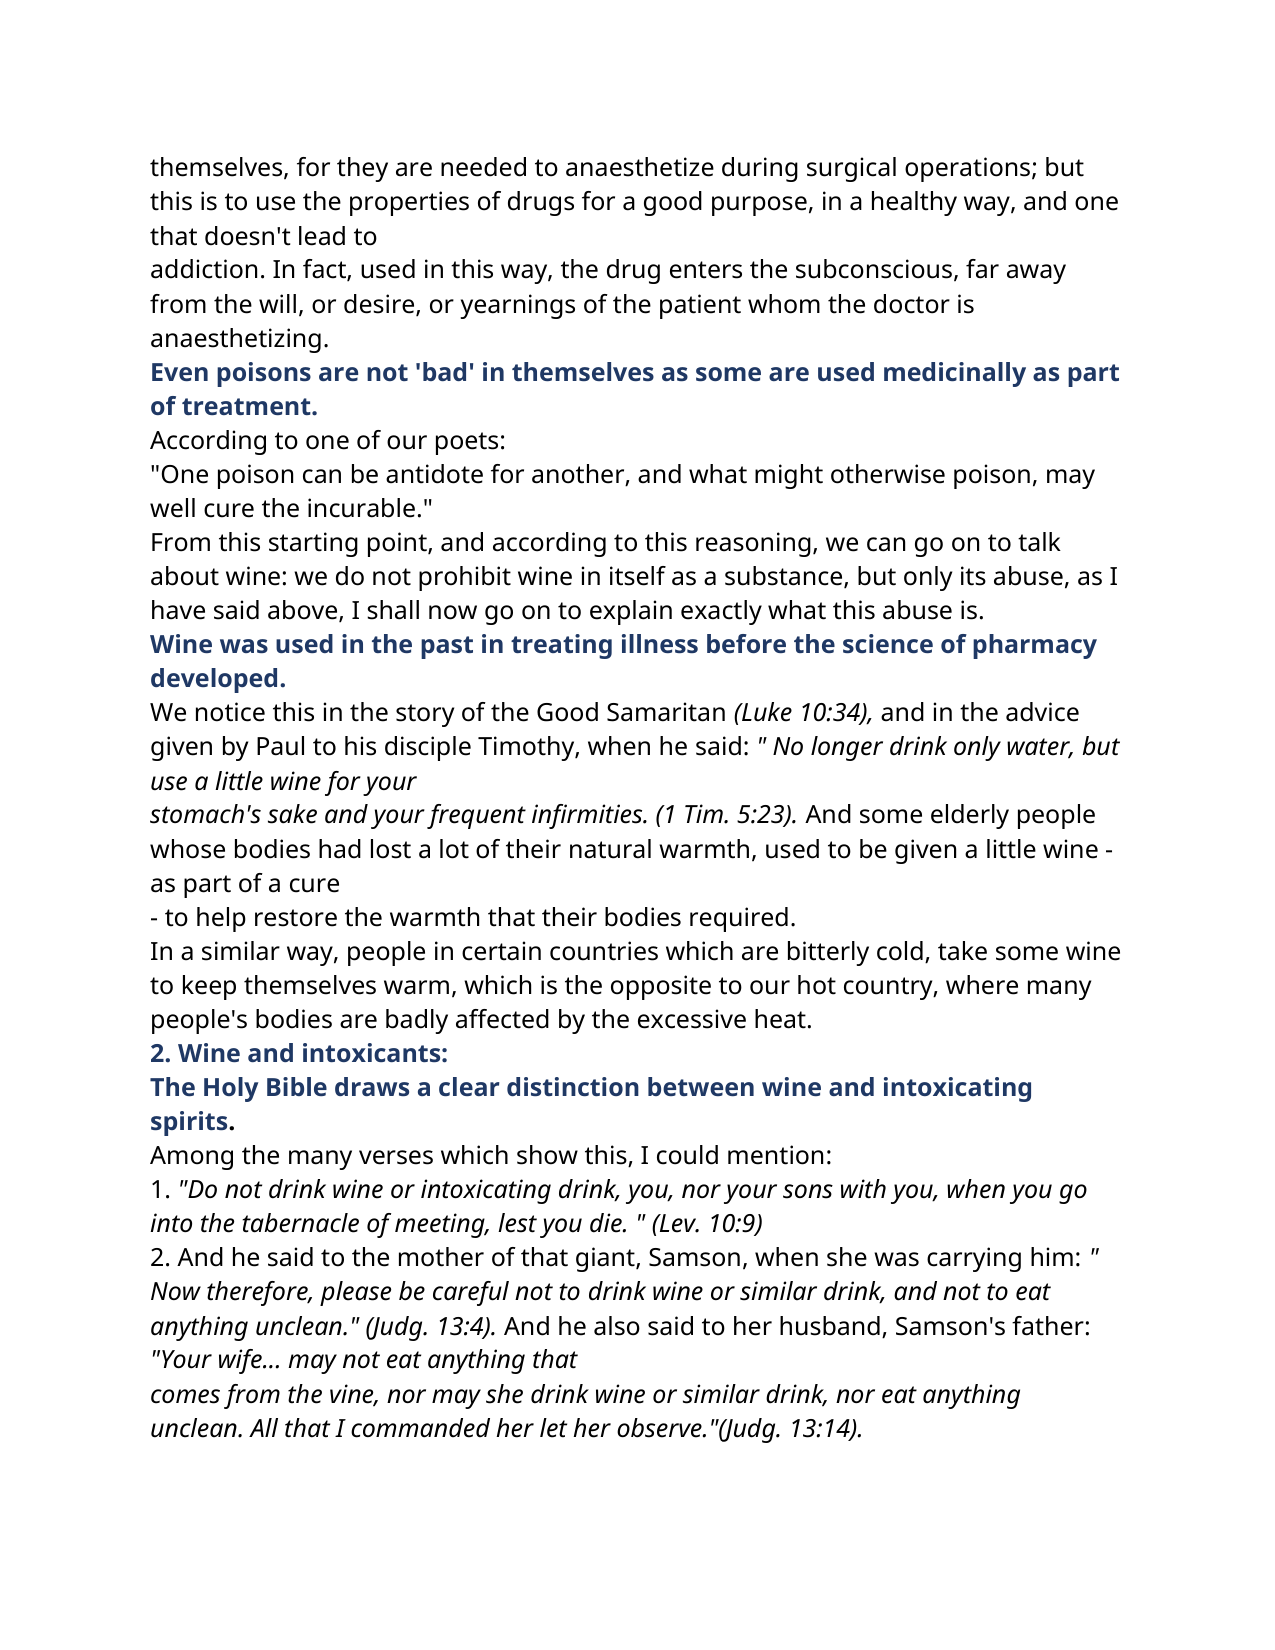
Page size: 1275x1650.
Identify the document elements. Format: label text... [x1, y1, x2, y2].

text addiction. In fact, used in this way, the drug enters the subconscious, far away from the will, or desire, or yearnings of the patient whom the doctor is anaesthetizing. [150, 252, 1125, 354]
text 2. Wine and intoxicants: [150, 1036, 1125, 1070]
text Wine was used in the past in treating illness before the science of pharmacy developed. [150, 627, 1125, 695]
text "One poison can be antidote for another, and what might otherwise poison, may well cure the incurable." [150, 457, 1125, 525]
text stomach's sake and your frequent infirmities. (1 Tim. 5:23). And some elderly people whose bodies had lost a lot of their natural warmth, used to be given a little wine - as part of a cure [150, 797, 1125, 899]
text From this starting point, and according to this reasoning, we can go on to talk about wine: we do not prohibit wine in itself as a substance, but only its abuse, as I have said above, I shall now go on to explain exactly what this abuse is. [150, 525, 1125, 627]
text According to one of our poets: [150, 422, 1125, 457]
text - to help restore the warmth that their bodies required. [150, 899, 1125, 933]
text 1. "Do not drink wine or intoxicating drink, you, nor your sons with you, when you go into the tabernacle of meeting, lest you die. " (Lev. 10:9) [150, 1172, 1125, 1240]
text 2. And he said to the mother of that giant, Samson, when she was carrying him: " Now therefore, please be careful not to drink wine or similar drink, and not to eat anything unclean." (Judg. 13:4). And he also said to her husband, Samson's father: "Your wife... may not eat anything that [150, 1240, 1125, 1376]
text Even poisons are not 'bad' in themselves as some are used medicinally as part of treatment. [150, 354, 1125, 422]
text Among the many verses which show this, I could mention: [150, 1138, 1125, 1172]
text The Holy Bible draws a clear distinction between wine and intoxicating spirits. [150, 1070, 1125, 1138]
text In a similar way, people in certain countries which are bitterly cold, take some wine to keep themselves warm, which is the opposite to our hot country, where many people's bodies are badly affected by the excessive heat. [150, 933, 1125, 1036]
text themselves, for they are needed to anaesthetize during surgical operations; but this is to use the properties of drugs for a good purpose, in a healthy way, and one that doesn't lead to [150, 150, 1125, 252]
text We notice this in the story of the Good Samaritan (Luke 10:34), and in the advice given by Paul to his disciple Timothy, when he said: " No longer drink only water, but use a little wine for your [150, 695, 1125, 797]
text comes from the vine, nor may she drink wine or similar drink, nor eat anything unclean. All that I commanded her let her observe."(Judg. 13:14). [150, 1376, 1125, 1444]
